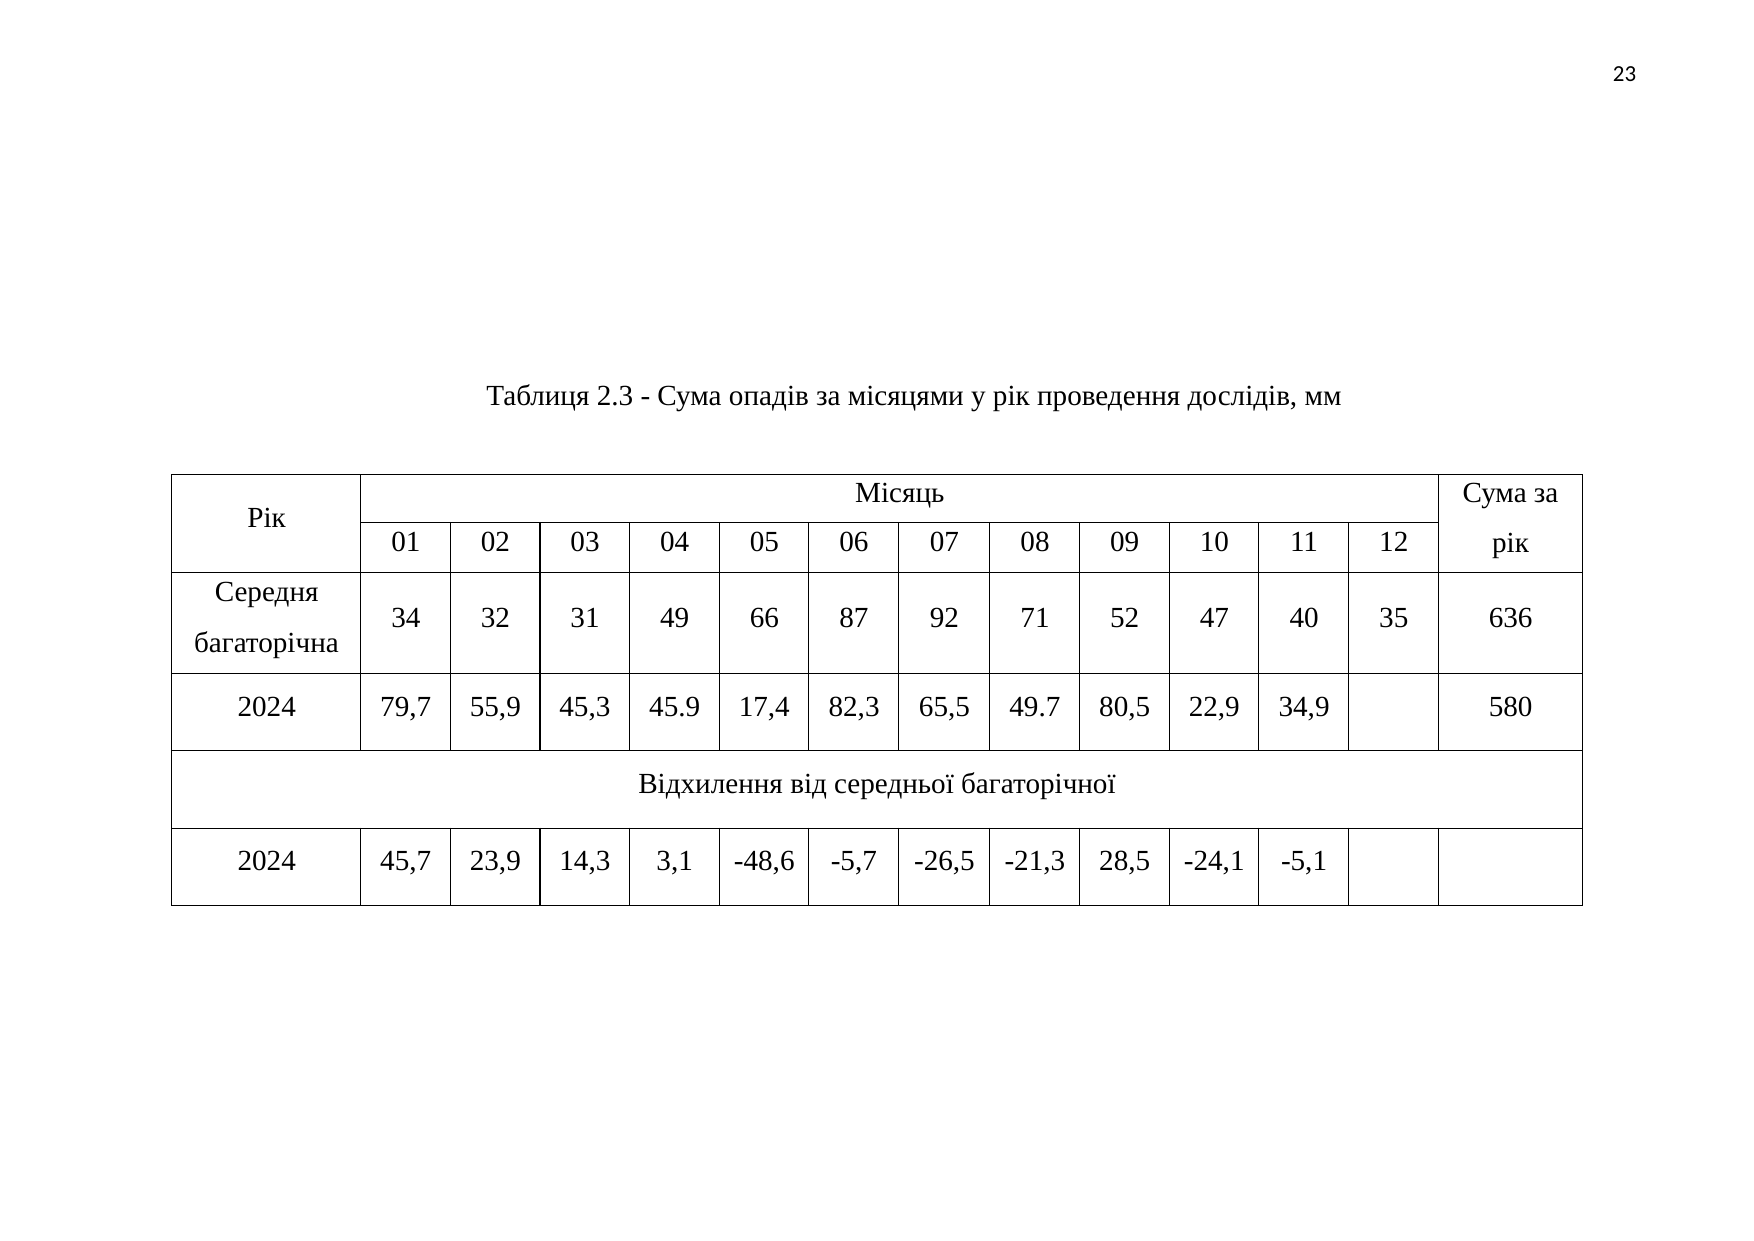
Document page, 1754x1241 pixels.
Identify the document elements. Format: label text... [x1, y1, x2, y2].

table_cell 80,5 [1080, 674, 1169, 750]
table_cell 40 [1259, 573, 1348, 673]
table_cell -5,7 [809, 829, 898, 905]
table_cell 11 [1259, 523, 1348, 572]
table_cell 3,1 [630, 829, 719, 905]
table_cell 35 [1349, 573, 1438, 673]
table_cell 45,7 [361, 829, 450, 905]
table_cell 45,3 [541, 674, 629, 750]
table_cell 10 [1170, 523, 1258, 572]
table_cell 05 [720, 523, 808, 572]
table_cell 49.7 [990, 674, 1079, 750]
table_header Рік [172, 475, 360, 572]
table_cell 28,5 [1080, 829, 1169, 905]
table_cell 32 [451, 573, 539, 673]
text Таблиця 2.3 - Сума опадів за місяцями у рік проведення дослідів, мм [118, 378, 1636, 412]
table_cell [1349, 829, 1438, 905]
table_cell -26,5 [899, 829, 989, 905]
table_cell 09 [1080, 523, 1169, 572]
table_cell 52 [1080, 573, 1169, 673]
table_cell 01 [361, 523, 450, 572]
table_cell [1349, 674, 1438, 750]
table_cell 2024 [172, 674, 360, 750]
table_cell 06 [809, 523, 898, 572]
table_cell 92 [899, 573, 989, 673]
table_cell Середня багаторічна [172, 573, 360, 673]
table_cell 02 [451, 523, 539, 572]
table_cell 66 [720, 573, 808, 673]
table_cell 07 [899, 523, 989, 572]
table_cell 71 [990, 573, 1079, 673]
table_cell -21,3 [990, 829, 1079, 905]
table_cell 65,5 [899, 674, 989, 750]
table_cell -5,1 [1259, 829, 1348, 905]
table_cell 636 [1439, 573, 1582, 673]
table_cell 34,9 [1259, 674, 1348, 750]
table_cell 12 [1349, 523, 1438, 572]
table_cell 23,9 [451, 829, 539, 905]
table_header Сума за рік [1439, 475, 1582, 572]
table_cell -24,1 [1170, 829, 1258, 905]
table_cell 17,4 [720, 674, 808, 750]
table_cell 14,3 [541, 829, 629, 905]
table_cell 55,9 [451, 674, 539, 750]
table_cell 31 [541, 573, 629, 673]
table_cell 45.9 [630, 674, 719, 750]
table_cell Відхилення від середньої багаторічної [172, 751, 1582, 827]
table_cell 03 [541, 523, 629, 572]
table_cell 08 [990, 523, 1079, 572]
table_header Місяць [361, 475, 1438, 522]
table_cell 22,9 [1170, 674, 1258, 750]
table_cell [1439, 829, 1582, 905]
table_cell 580 [1439, 674, 1582, 750]
table_cell 82,3 [809, 674, 898, 750]
table_cell 79,7 [361, 674, 450, 750]
table_cell 34 [361, 573, 450, 673]
table_cell 49 [630, 573, 719, 673]
table_cell 2024 [172, 829, 360, 905]
table_cell -48,6 [720, 829, 808, 905]
table_cell 04 [630, 523, 719, 572]
table_cell 87 [809, 573, 898, 673]
table_cell 47 [1170, 573, 1258, 673]
